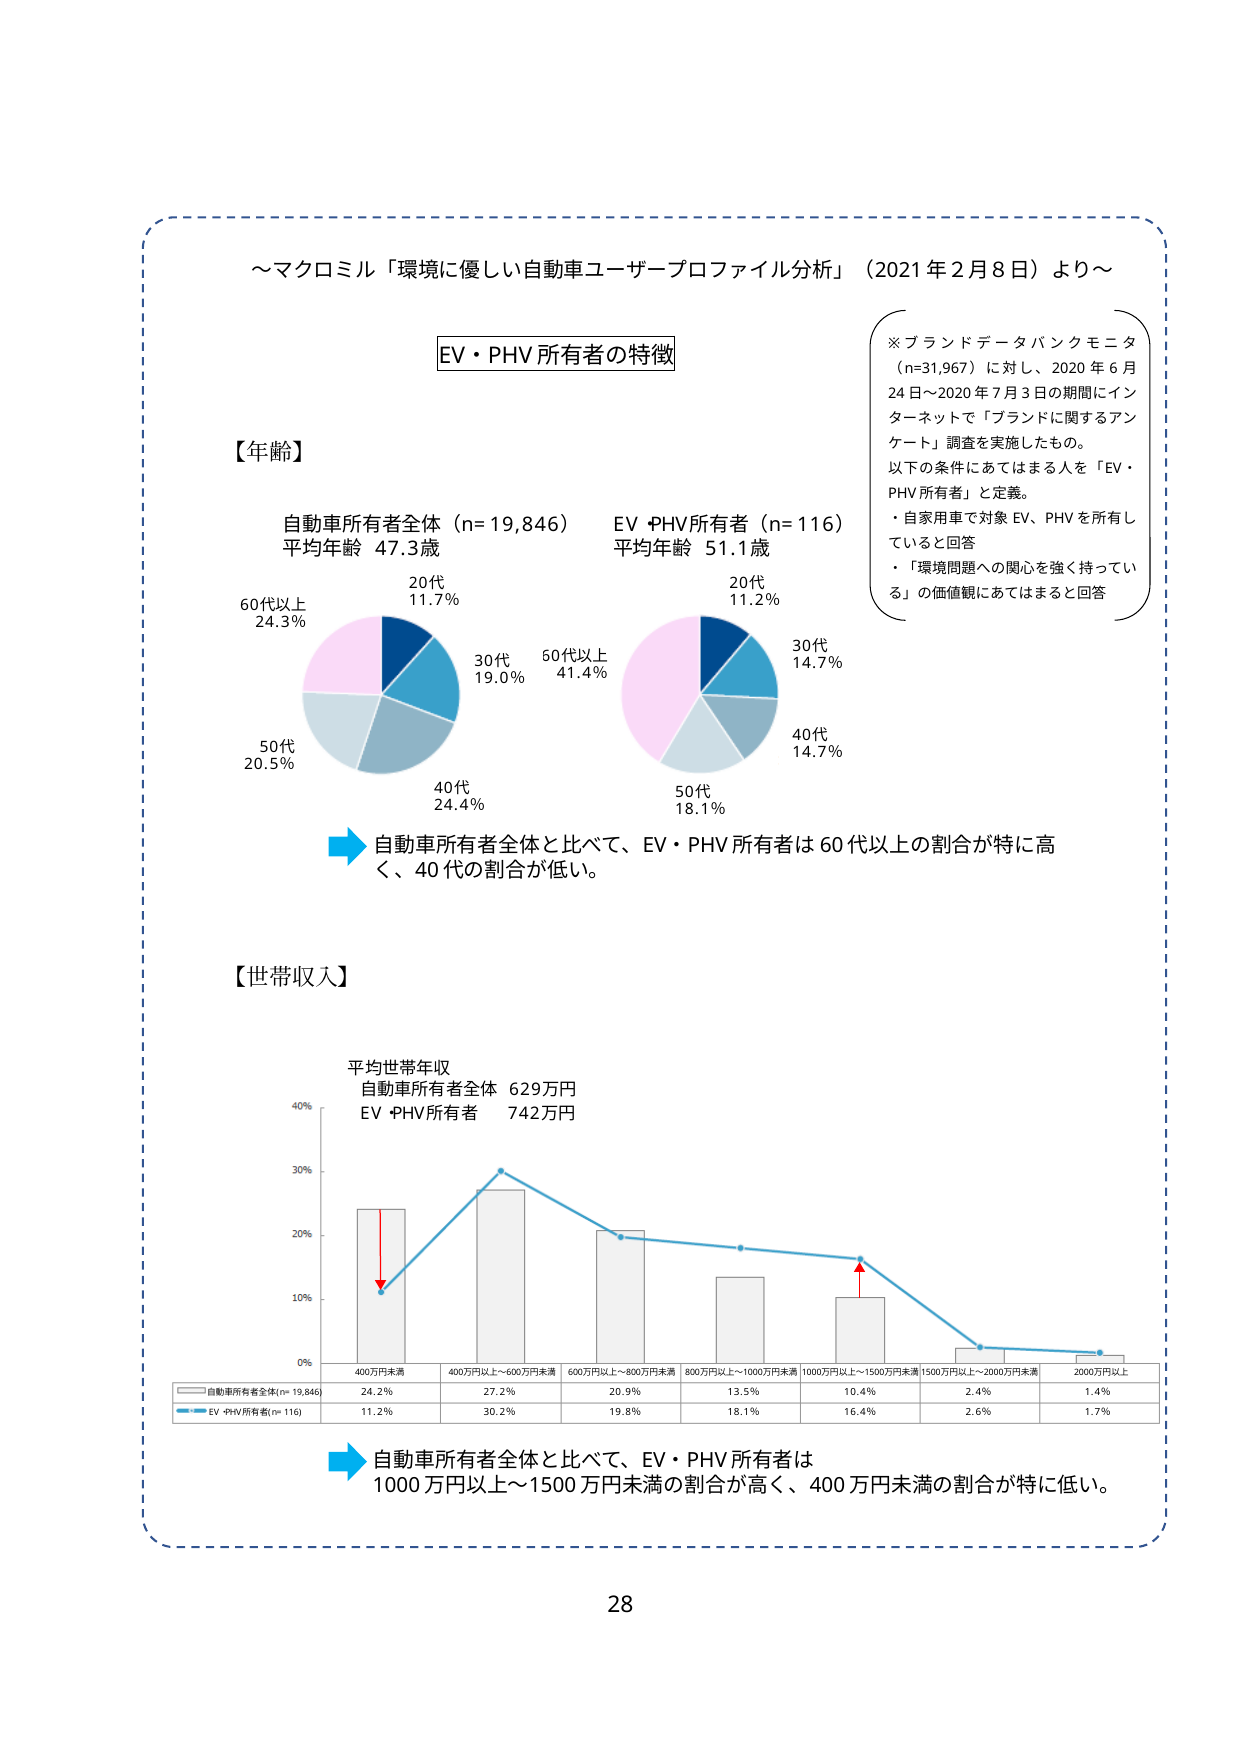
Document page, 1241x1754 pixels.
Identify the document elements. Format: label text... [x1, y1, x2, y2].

text 【年齢】 [177, 432, 869, 469]
text 【年齢】 [871, 432, 1063, 469]
text 【世帯収入】 [177, 957, 1063, 994]
